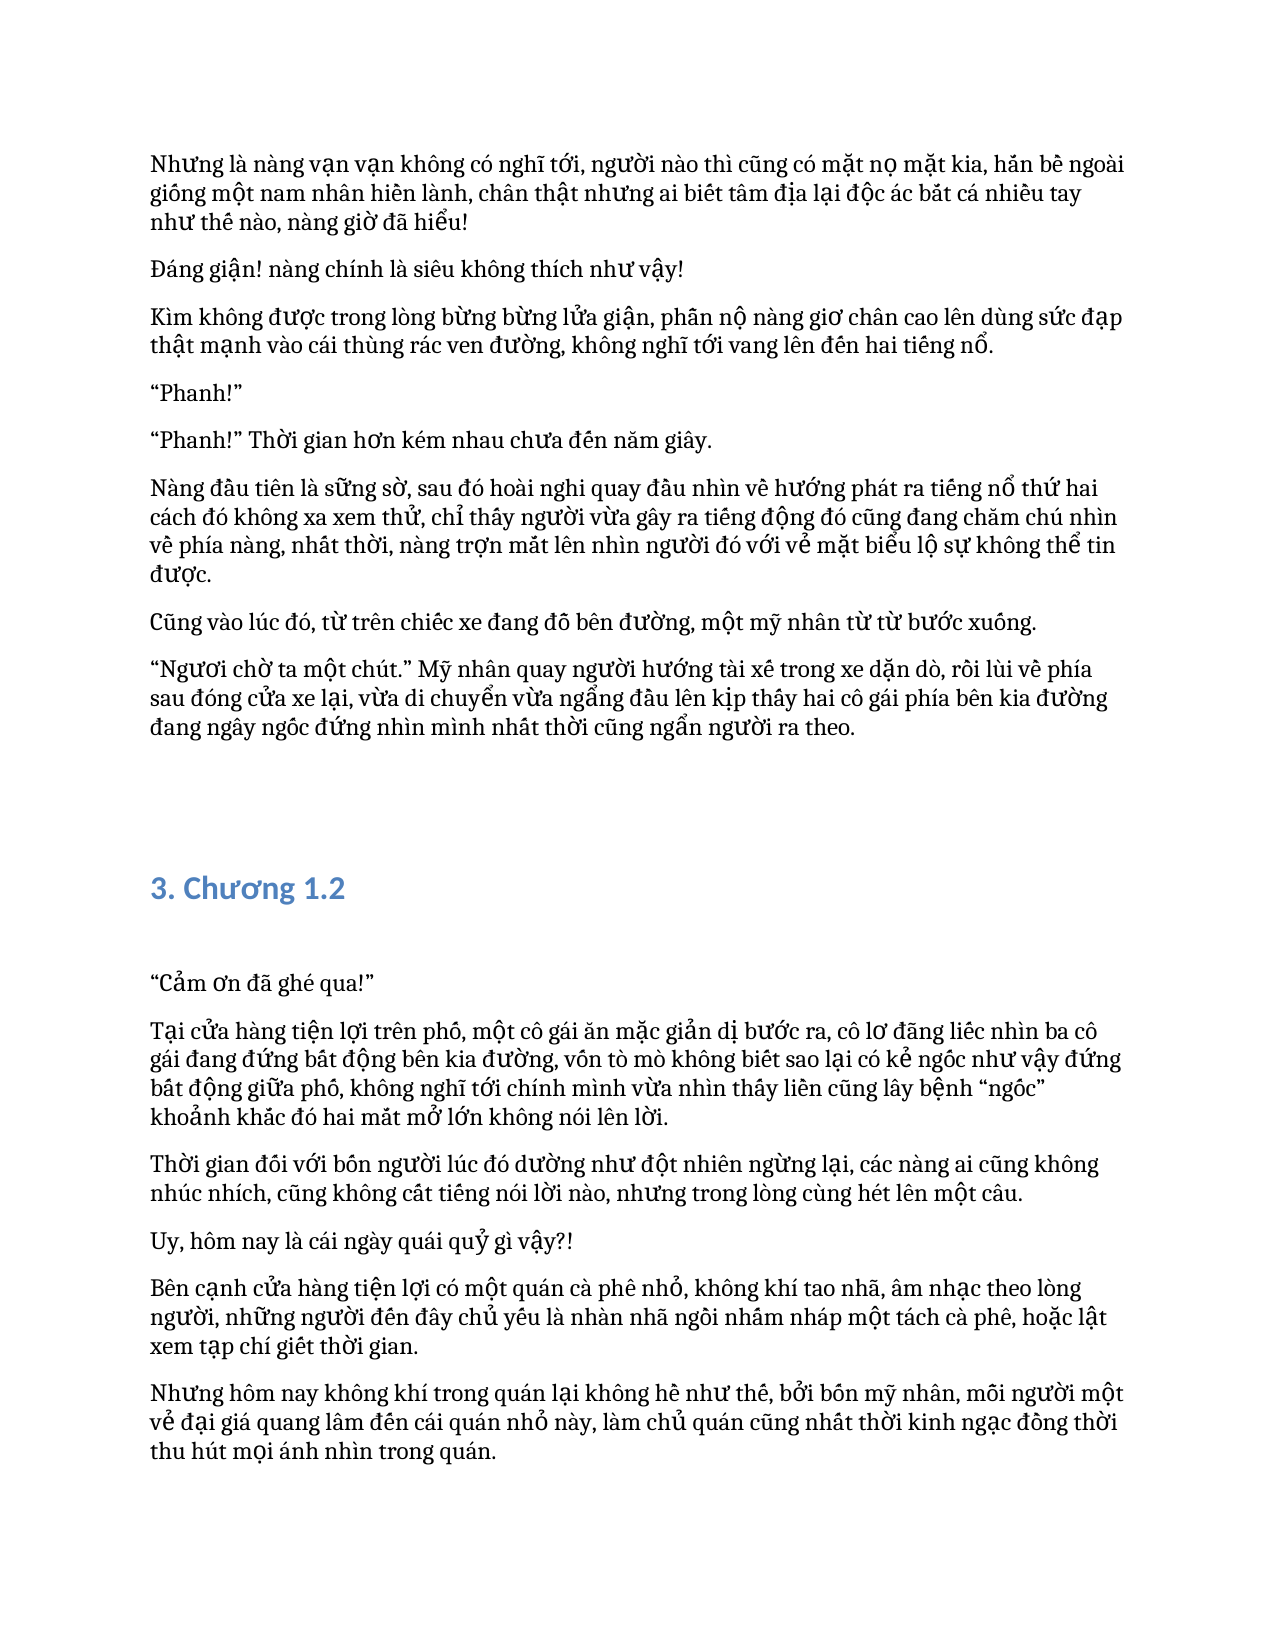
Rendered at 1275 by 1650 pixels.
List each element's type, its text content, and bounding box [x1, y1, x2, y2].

text Nhưng là nàng vạn vạn không có nghĩ tới, người nào thì cũng có mặt nọ mặt kia, hắn bề ngoài giống một nam nhân hiền lành, chân thật nhưng ai biết tâm địa lại độc ác bắt cá nhiều tay như thế nào, nàng giờ đã hiểu! [150, 150, 1125, 236]
text Nàng đầu tiên là sững sờ, sau đó hoài nghi quay đầu nhìn về hướng phát ra tiếng nổ thứ hai cách đó không xa xem thử, chỉ thấy người vừa gây ra tiếng động đó cũng đang chăm chú nhìn về phía nàng, nhất thời, nàng trợn mắt lên nhìn người đó với vẻ mặt biểu lộ sự không thể tin được. [150, 474, 1125, 589]
text Kìm không được trong lòng bừng bừng lửa giận, phẫn nộ nàng giơ chân cao lên dùng sức đạp thật mạnh vào cái thùng rác ven đường, không nghĩ tới vang lên đến hai tiếng nổ. [150, 302, 1125, 360]
text “Cảm ơn đã ghé qua!” [150, 912, 1125, 998]
text Bên cạnh cửa hàng tiện lợi có một quán cà phê nhỏ, không khí tao nhã, âm nhạc theo lòng người, những người đến đây chủ yếu là nhàn nhã ngồi nhấm nháp một tách cà phê, hoặc lật xem tạp chí giết thời gian. [150, 1274, 1125, 1360]
subtitle 3. Chương 1.2 [150, 867, 1125, 908]
text “Phanh!” Thời gian hơn kém nhau chưa đến năm giây. [150, 426, 1125, 455]
text “Phanh!” [150, 379, 1125, 407]
text Tại cửa hàng tiện lợi trên phố, một cô gái ăn mặc giản dị bước ra, cô lơ đãng liếc nhìn ba cô gái đang đứng bất động bên kia đường, vốn tò mò không biết sao lại có kẻ ngốc như vậy đứng bất động giữa phố, không nghĩ tới chính mình vừa nhìn thấy liền cũng lây bệnh “ngốc” khoảnh khắc đó hai mắt mở lớn không nói lên lời. [150, 1017, 1125, 1132]
text Cũng vào lúc đó, từ trên chiếc xe đang đỗ bên đường, một mỹ nhân từ từ bước xuống. [150, 607, 1125, 636]
text Thời gian đối với bốn người lúc đó dường như đột nhiên ngừng lại, các nàng ai cũng không nhúc nhích, cũng không cất tiếng nói lời nào, nhưng trong lòng cùng hét lên một câu. [150, 1150, 1125, 1208]
text “Ngươi chờ ta một chút.” Mỹ nhân quay người hướng tài xế trong xe dặn dò, rồi lùi về phía sau đóng cửa xe lại, vừa di chuyển vừa ngẩng đầu lên kịp thấy hai cô gái phía bên kia đường đang ngây ngốc đứng nhìn mình nhất thời cũng ngẩn người ra theo. [150, 655, 1125, 741]
text Đáng giận! nàng chính là siêu không thích như vậy! [150, 255, 1125, 284]
text Nhưng hôm nay không khí trong quán lại không hề như thế, bởi bốn mỹ nhân, mỗi người một vẻ đại giá quang lâm đến cái quán nhỏ này, làm chủ quán cũng nhất thời kinh ngạc đồng thời thu hút mọi ánh nhìn trong quán. [150, 1379, 1125, 1465]
text Uy, hôm nay là cái ngày quái quỷ gì vậy?! [150, 1227, 1125, 1255]
